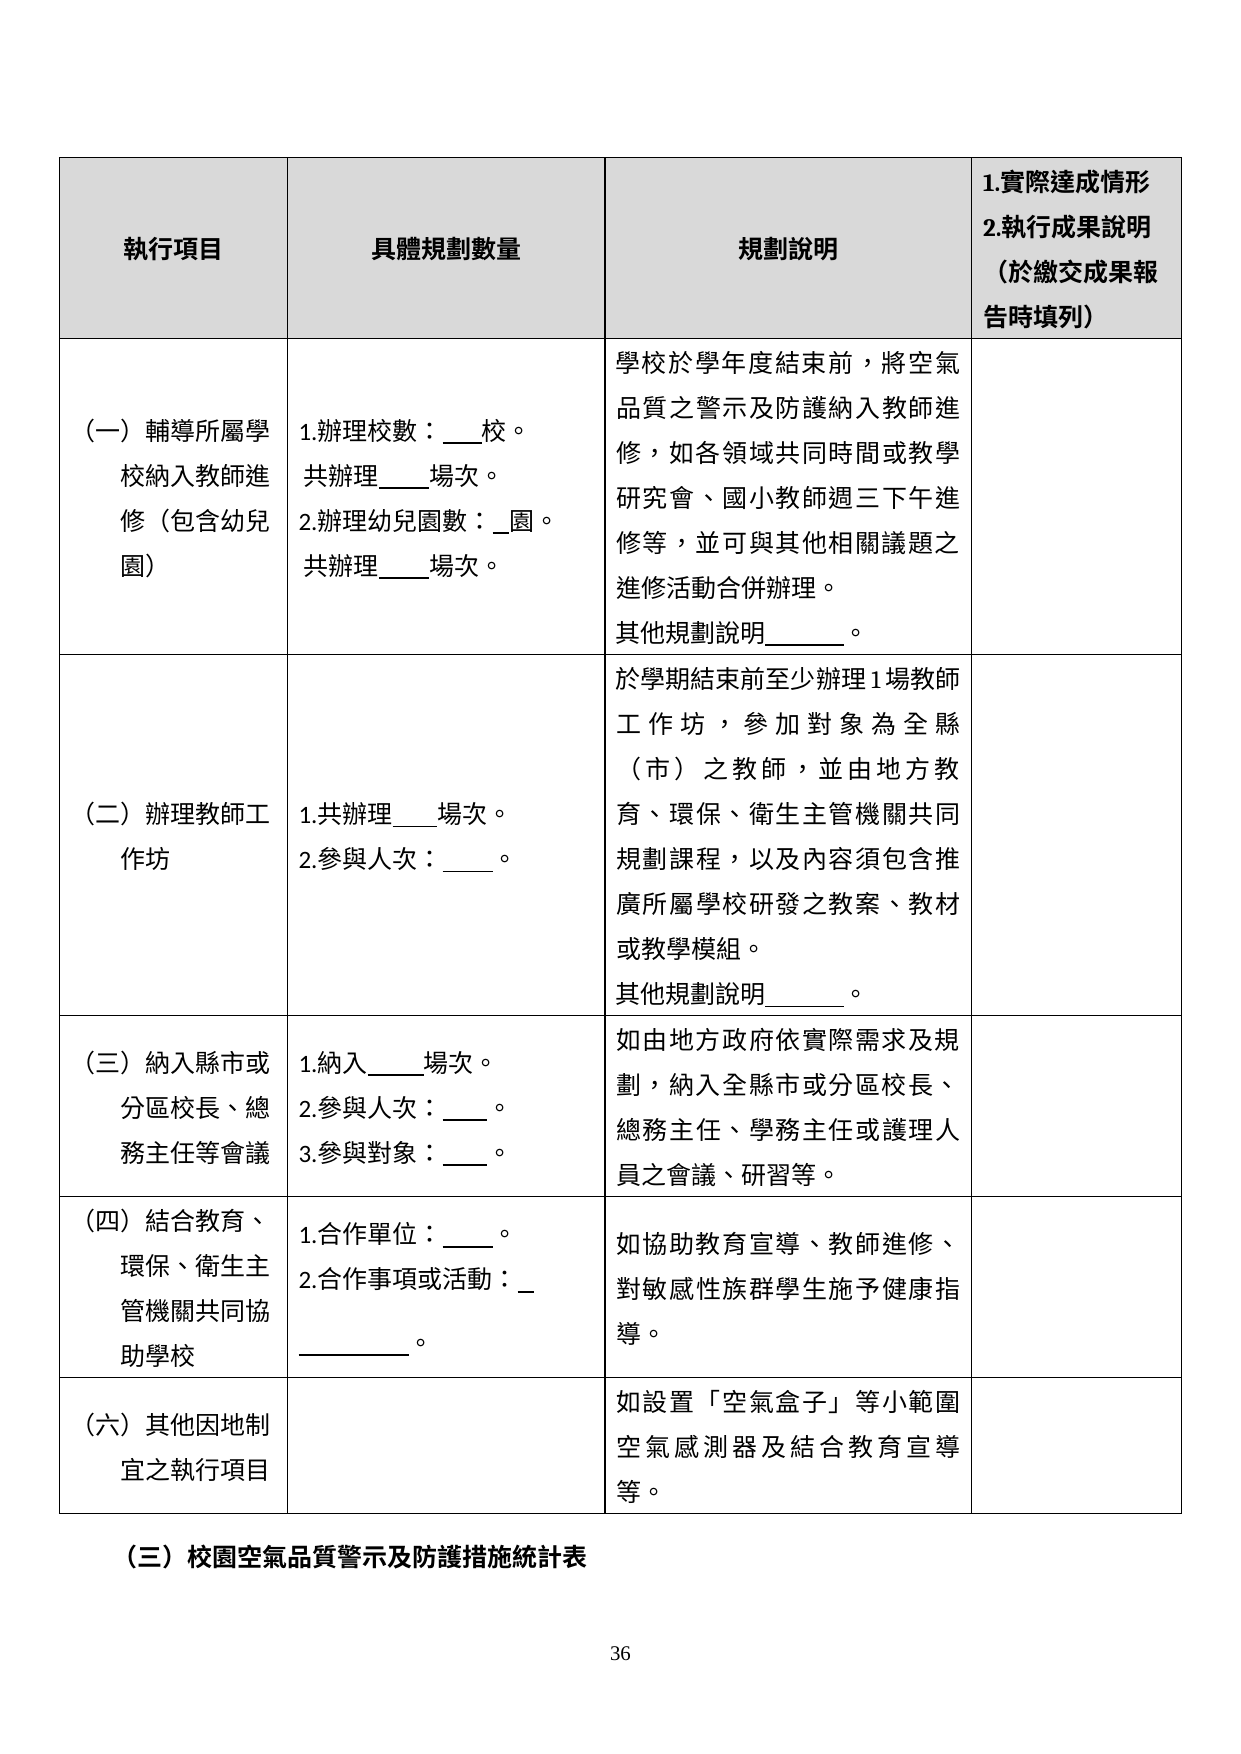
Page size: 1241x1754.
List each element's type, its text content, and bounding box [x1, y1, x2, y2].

table_cell [972, 339, 1181, 654]
table_cell [972, 1197, 1181, 1377]
table_cell 辦理校數： 校。 共辦理 場次。 辦理幼兒園數： 園。 共辦理 場次。 [288, 339, 604, 654]
table_header 具體規劃數量 [288, 158, 604, 338]
table_cell 合作單位： 。 合作事項或活動： 。 [288, 1197, 604, 1377]
table_cell [972, 655, 1181, 1015]
table_cell [288, 1378, 604, 1513]
text （三）校園空氣品質警示及防護措施統計表 [112, 1533, 1128, 1578]
table_cell [972, 1016, 1181, 1196]
table_cell 於學期結束前至少辦理1場教師工作坊，參加對象為全縣（市）之教師，並由地方教育、環保、衛生主管機關共同規劃課程，以及內容須包含推廣所屬學校研發之教案、教材或教學模組。 其他規劃說明 。 [606, 655, 971, 1015]
table_cell 共辦理 場次。 參與人次： 。 [288, 655, 604, 1015]
table_header 1.實際達成情形 2.執行成果說明 （於繳交成果報告時填列） [972, 158, 1181, 338]
table_cell [972, 1378, 1181, 1513]
table_cell 納入 場次。 參與人次： 。 參與對象： 。 [288, 1016, 604, 1196]
table_header 規劃說明 [606, 158, 971, 338]
table_header 執行項目 [60, 158, 287, 338]
table_cell （四）結合教育、環保、衛生主管機關共同協助學校 [60, 1197, 287, 1377]
table_cell 如由地方政府依實際需求及規劃，納入全縣市或分區校長、總務主任、學務主任或護理人員之會議、研習等。 [606, 1016, 971, 1196]
table_cell （六）其他因地制宜之執行項目 [60, 1378, 287, 1513]
table_cell 如設置「空氣盒子」等小範圍空氣感測器及結合教育宣導等。 [606, 1378, 971, 1513]
table_cell 學校於學年度結束前，將空氣品質之警示及防護納入教師進修，如各領域共同時間或教學研究會、國小教師週三下午進修等，並可與其他相關議題之進修活動合併辦理。 其他規劃說明 。 [606, 339, 971, 654]
table_cell （一）輔導所屬學校納入教師進修（包含幼兒園） [60, 339, 287, 654]
table_cell （三）納入縣市或分區校長、總務主任等會議 [60, 1016, 287, 1196]
table_cell 如協助教育宣導、教師進修、對敏感性族群學生施予健康指導。 [606, 1197, 971, 1377]
table_cell （二）辦理教師工作坊 [60, 655, 287, 1015]
